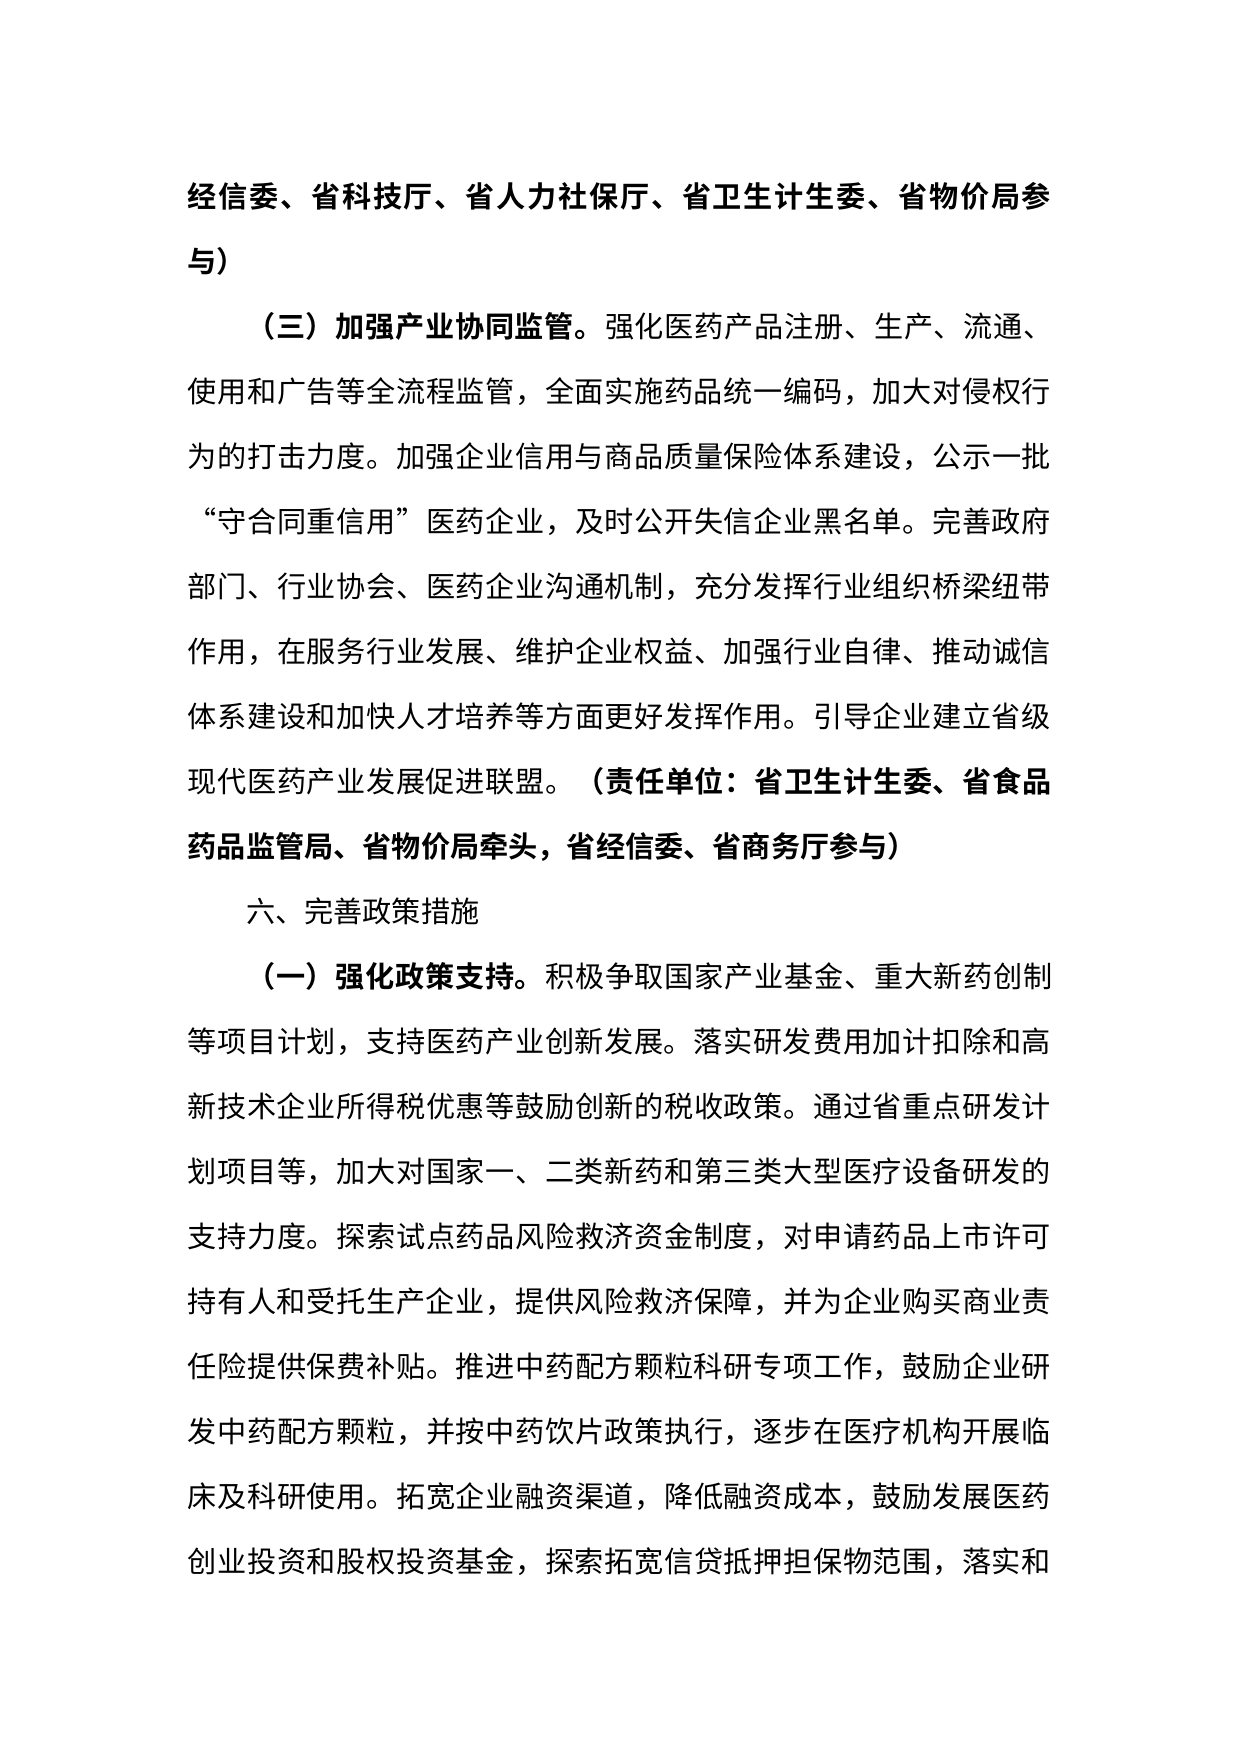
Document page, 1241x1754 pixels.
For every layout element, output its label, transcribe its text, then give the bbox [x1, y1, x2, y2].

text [187, 942, 1053, 1592]
text 六、完善政策措施 [187, 877, 1053, 942]
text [187, 162, 1053, 292]
text （三）加强产业协同监管。强化医药产品注册、生产、流通、使用和广告等全流程监管，全面实施药品统一编码，加大对侵权行为的打击力度。加强企业信用与商品质量保险体系建设，公示一批“守合同重信用”医药企业，及时公开失信企业黑名单。完善政府部门、行业协会、医药企业沟通机制，充分发挥行业组织桥梁纽带作用，在服务行业发展、维护企业权益、加强行业自律、推动诚信体系建设和加快人才培养等方面更好发挥作用。引导企业建立省级现代医药产业发展促进联盟。（责任单位：省卫生计生委、省食品药品监管局、省物价局牵头，省经信委、省商务厅参与） [187, 292, 1053, 877]
